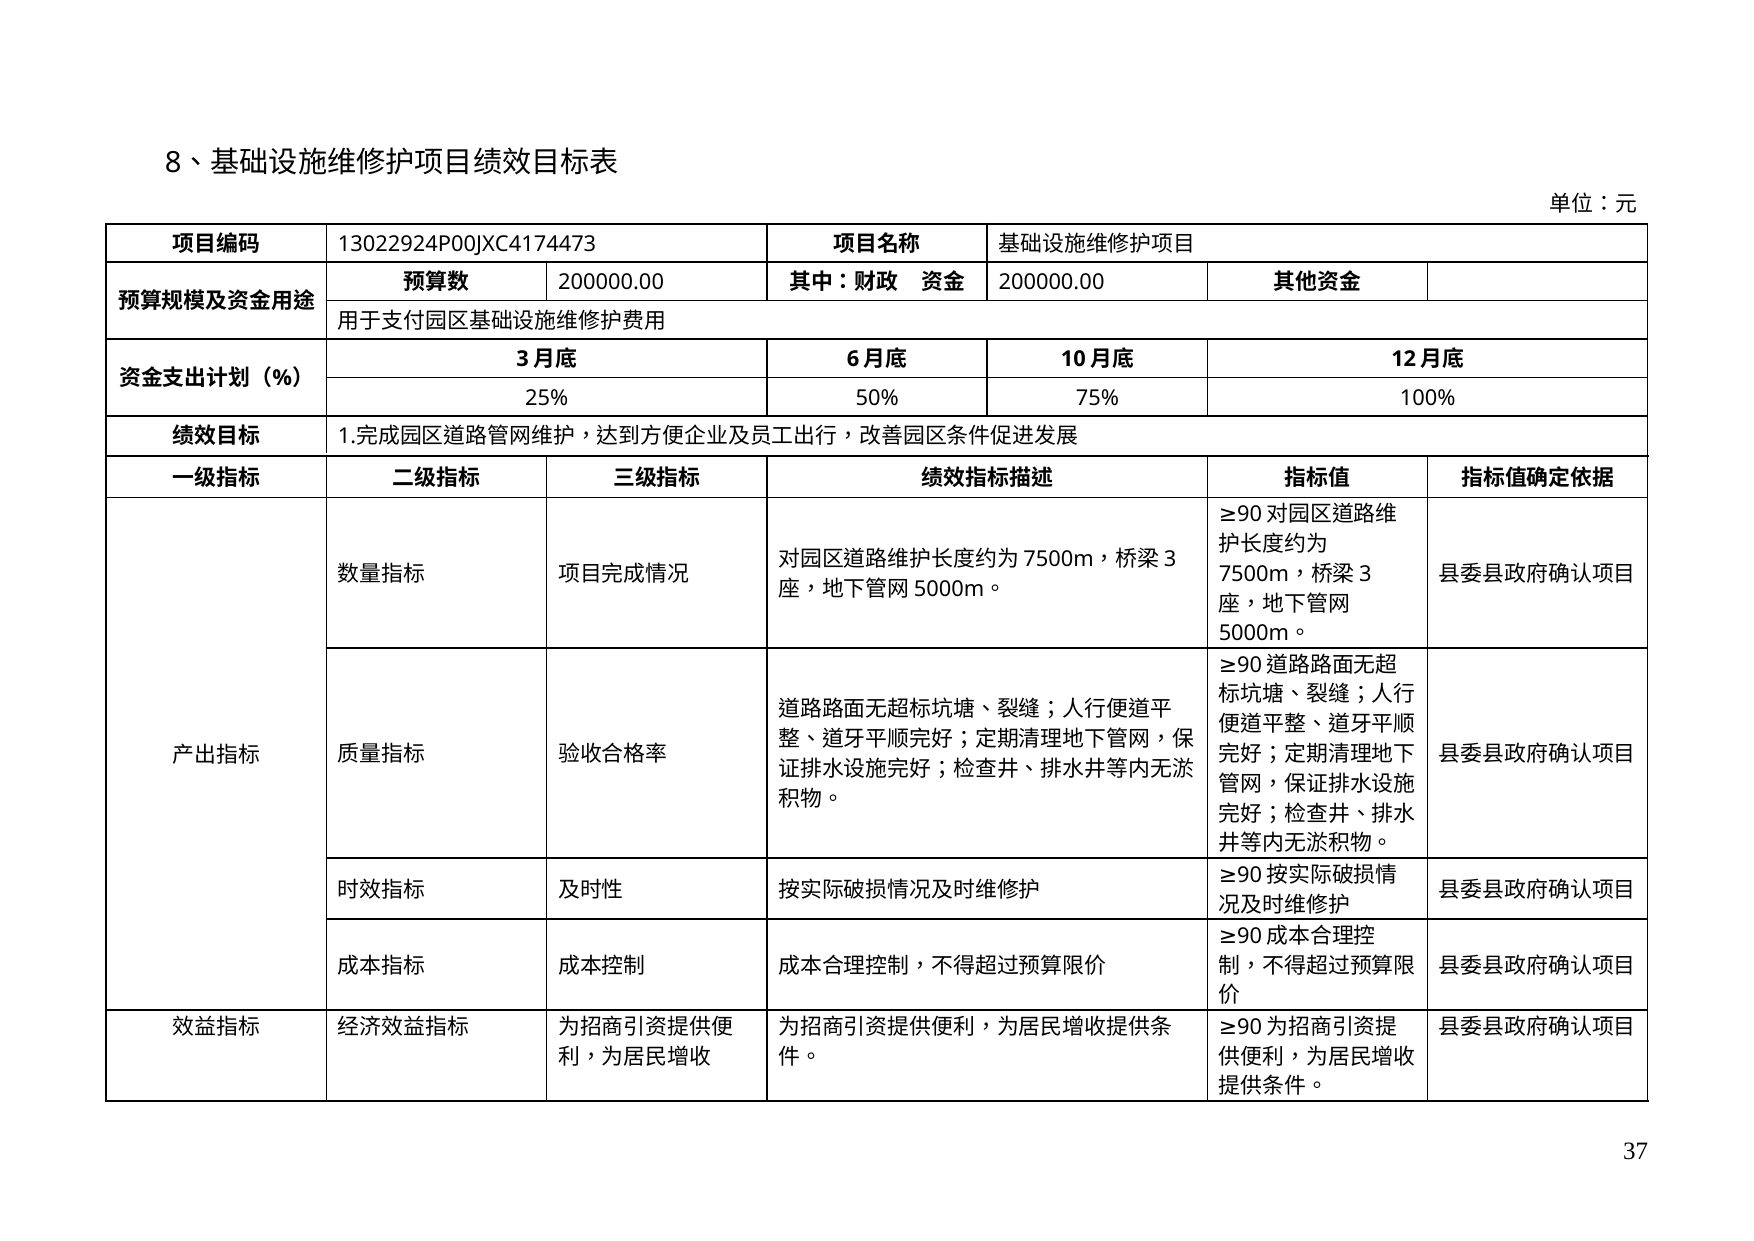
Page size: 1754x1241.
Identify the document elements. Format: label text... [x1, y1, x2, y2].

table_cell 县委县政府确认项目 [1428, 1011, 1647, 1100]
table_cell 预算规模及资金用途 [107, 263, 326, 338]
table_cell 为招商引资提供便利，为居民增收 [547, 1011, 766, 1100]
table_header 二级指标 [327, 457, 546, 497]
table_cell 时效指标 [327, 859, 546, 918]
table_cell 成本合理控制，不得超过预算限价 [768, 920, 1207, 1009]
table_cell 50% [768, 378, 986, 415]
table_cell 数量指标 [327, 498, 546, 647]
table_cell 100% [1208, 378, 1647, 415]
table_cell 200000.00 [988, 263, 1207, 300]
table_cell ≥90为招商引资提供便利，为居民增收提供条件。 [1208, 1011, 1427, 1100]
table_cell 及时性 [547, 859, 766, 918]
table_cell 资金支出计划（%） [107, 340, 326, 415]
table_cell 项目完成情况 [547, 498, 766, 647]
table_cell 质量指标 [327, 649, 546, 857]
table_cell 县委县政府确认项目 [1428, 859, 1647, 918]
table_cell 对园区道路维护长度约为7500m，桥梁3座，地下管网5000m。 [768, 498, 1207, 647]
table_cell 6月底 [768, 340, 986, 377]
table_cell 为招商引资提供便利，为居民增收提供条件。 [768, 1011, 1207, 1100]
table_cell 预算数 [327, 263, 546, 300]
table_cell 按实际破损情况及时维修护 [768, 859, 1207, 918]
table_cell ≥90按实际破损情况及时维修护 [1208, 859, 1427, 918]
table_cell 13022924P00JXC4174473 [327, 225, 766, 261]
table_header 三级指标 [547, 457, 766, 497]
table_cell 用于支付园区基础设施维修护费用 [327, 301, 1647, 338]
table_cell ≥90道路路面无超标坑塘、裂缝；人行便道平整、道牙平顺完好；定期清理地下管网，保证排水设施完好；检查井、排水井等内无淤积物。 [1208, 649, 1427, 857]
table_cell 25% [327, 378, 766, 415]
table_cell 绩效目标 [107, 417, 326, 453]
table_cell [1428, 263, 1647, 300]
table_cell 其他资金 [1208, 263, 1427, 300]
table_cell 10月底 [988, 340, 1207, 377]
table_cell 验收合格率 [547, 649, 766, 857]
table_cell 产出指标 [107, 498, 326, 1009]
table_header 一级指标 [107, 457, 326, 497]
table_cell 200000.00 [547, 263, 766, 300]
table_cell 12月底 [1208, 340, 1647, 377]
table_cell 成本指标 [327, 920, 546, 1009]
text 8、基础设施维修护项目绩效目标表 [106, 142, 1648, 181]
table_cell 项目编码 [107, 225, 326, 261]
table_cell 县委县政府确认项目 [1428, 920, 1647, 1009]
table_cell 1.完成园区道路管网维护，达到方便企业及员工出行，改善园区条件促进发展 [327, 417, 1647, 453]
table_cell 道路路面无超标坑塘、裂缝；人行便道平整、道牙平顺完好；定期清理地下管网，保证排水设施完好；检查井、排水井等内无淤积物。 [768, 649, 1207, 857]
table_cell 3月底 [327, 340, 766, 377]
table_cell 其中：财政 资金 [768, 263, 986, 300]
table_cell 效益指标 [107, 1011, 326, 1100]
table_header 单位：元 [107, 183, 1647, 223]
table_cell 经济效益指标 [327, 1011, 546, 1100]
table_cell 基础设施维修护项目 [988, 225, 1647, 261]
table_header 指标值 [1208, 457, 1427, 497]
table_cell ≥90对园区道路维护长度约为7500m，桥梁3座，地下管网5000m。 [1208, 498, 1427, 647]
table_cell 成本控制 [547, 920, 766, 1009]
table_cell 县委县政府确认项目 [1428, 649, 1647, 857]
table_header 绩效指标描述 [768, 457, 1207, 497]
table_cell 项目名称 [768, 225, 986, 261]
table_cell ≥90成本合理控制，不得超过预算限价 [1208, 920, 1427, 1009]
table_header 指标值确定依据 [1428, 457, 1647, 497]
table_cell 县委县政府确认项目 [1428, 498, 1647, 647]
table_cell 75% [988, 378, 1207, 415]
